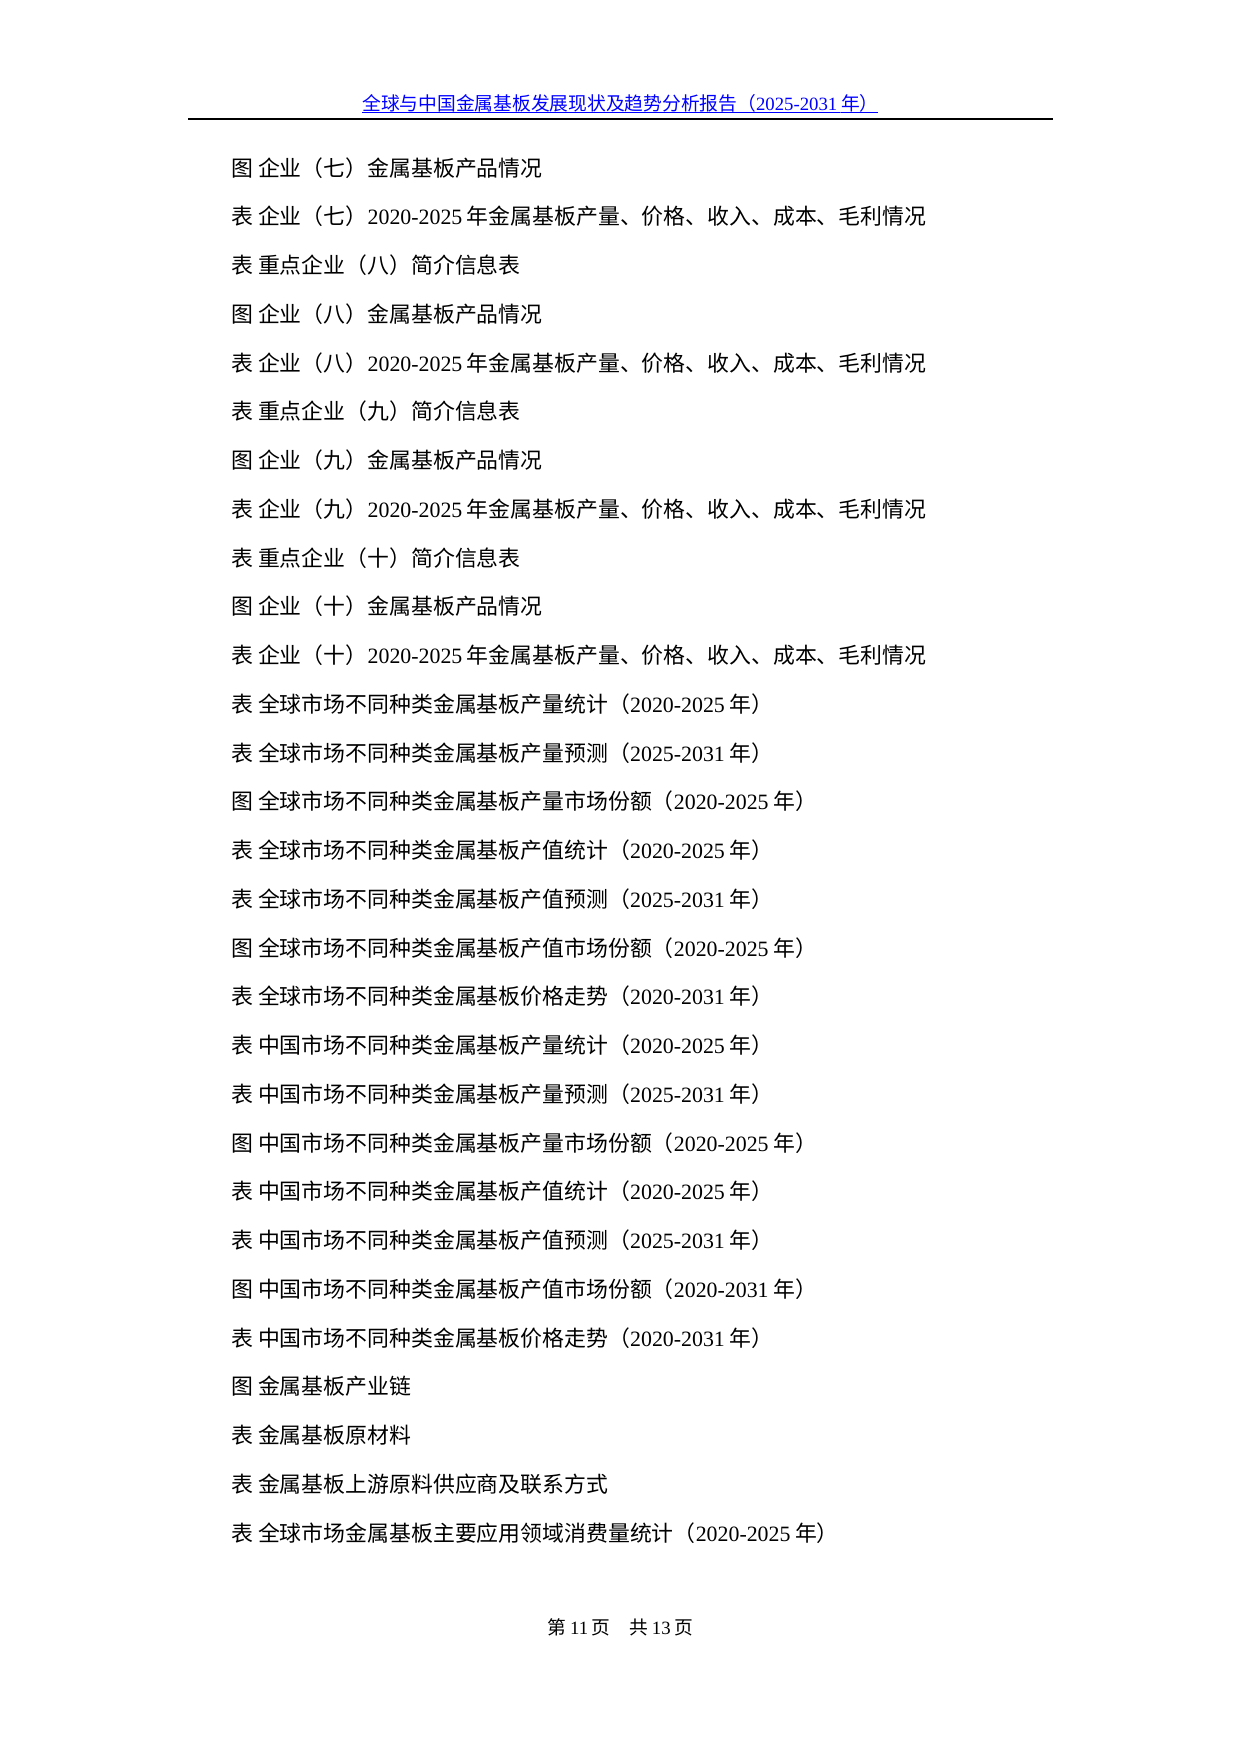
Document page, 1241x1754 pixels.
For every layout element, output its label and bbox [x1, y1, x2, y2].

text [187, 150, 1053, 1548]
